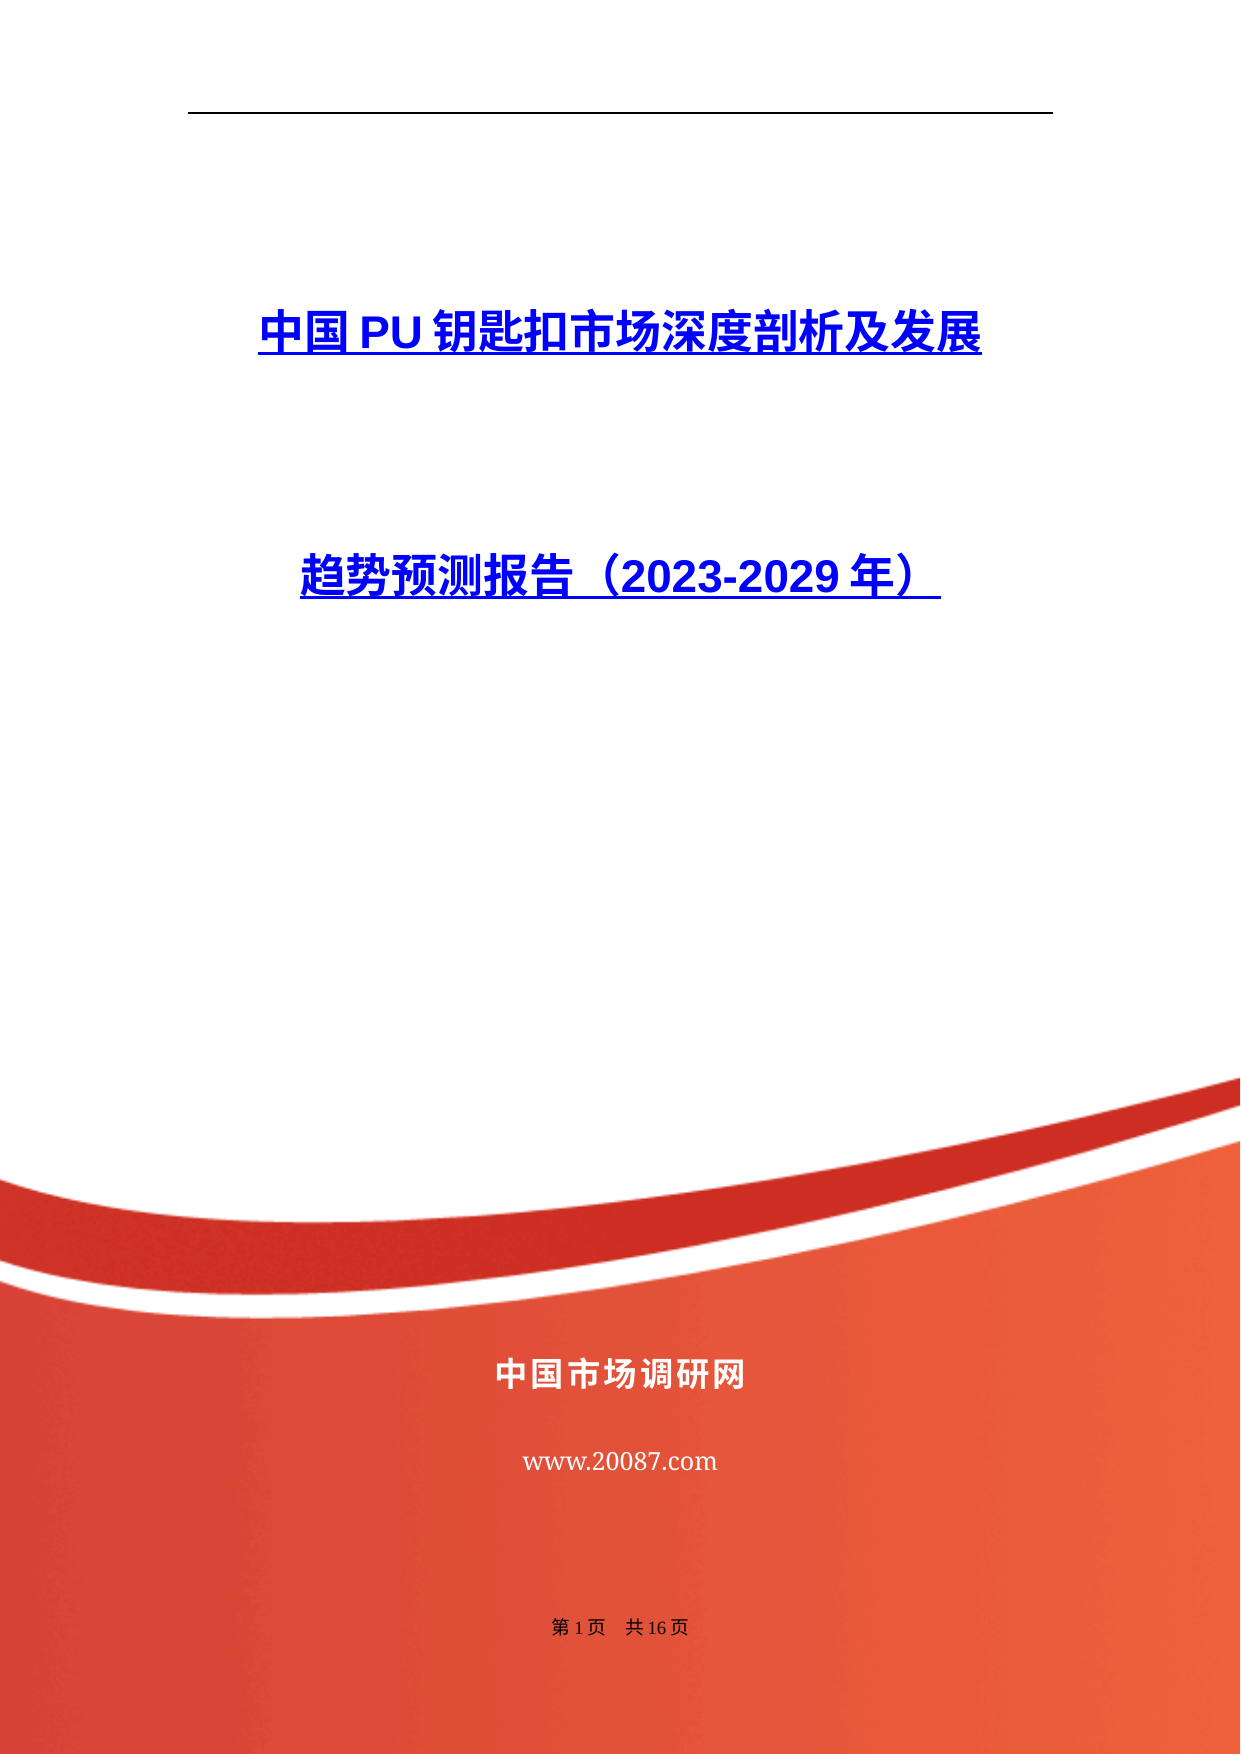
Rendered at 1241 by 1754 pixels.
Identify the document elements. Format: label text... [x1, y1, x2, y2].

text www.20087.com [187, 1428, 1053, 1493]
picture [0, 1006, 1241, 1754]
subtitle 中国市场调研网 [187, 1339, 1053, 1404]
table_header 中国PU钥匙扣市场深度剖析及发展趋势预测报告（2023-2029年） [188, 207, 1053, 773]
